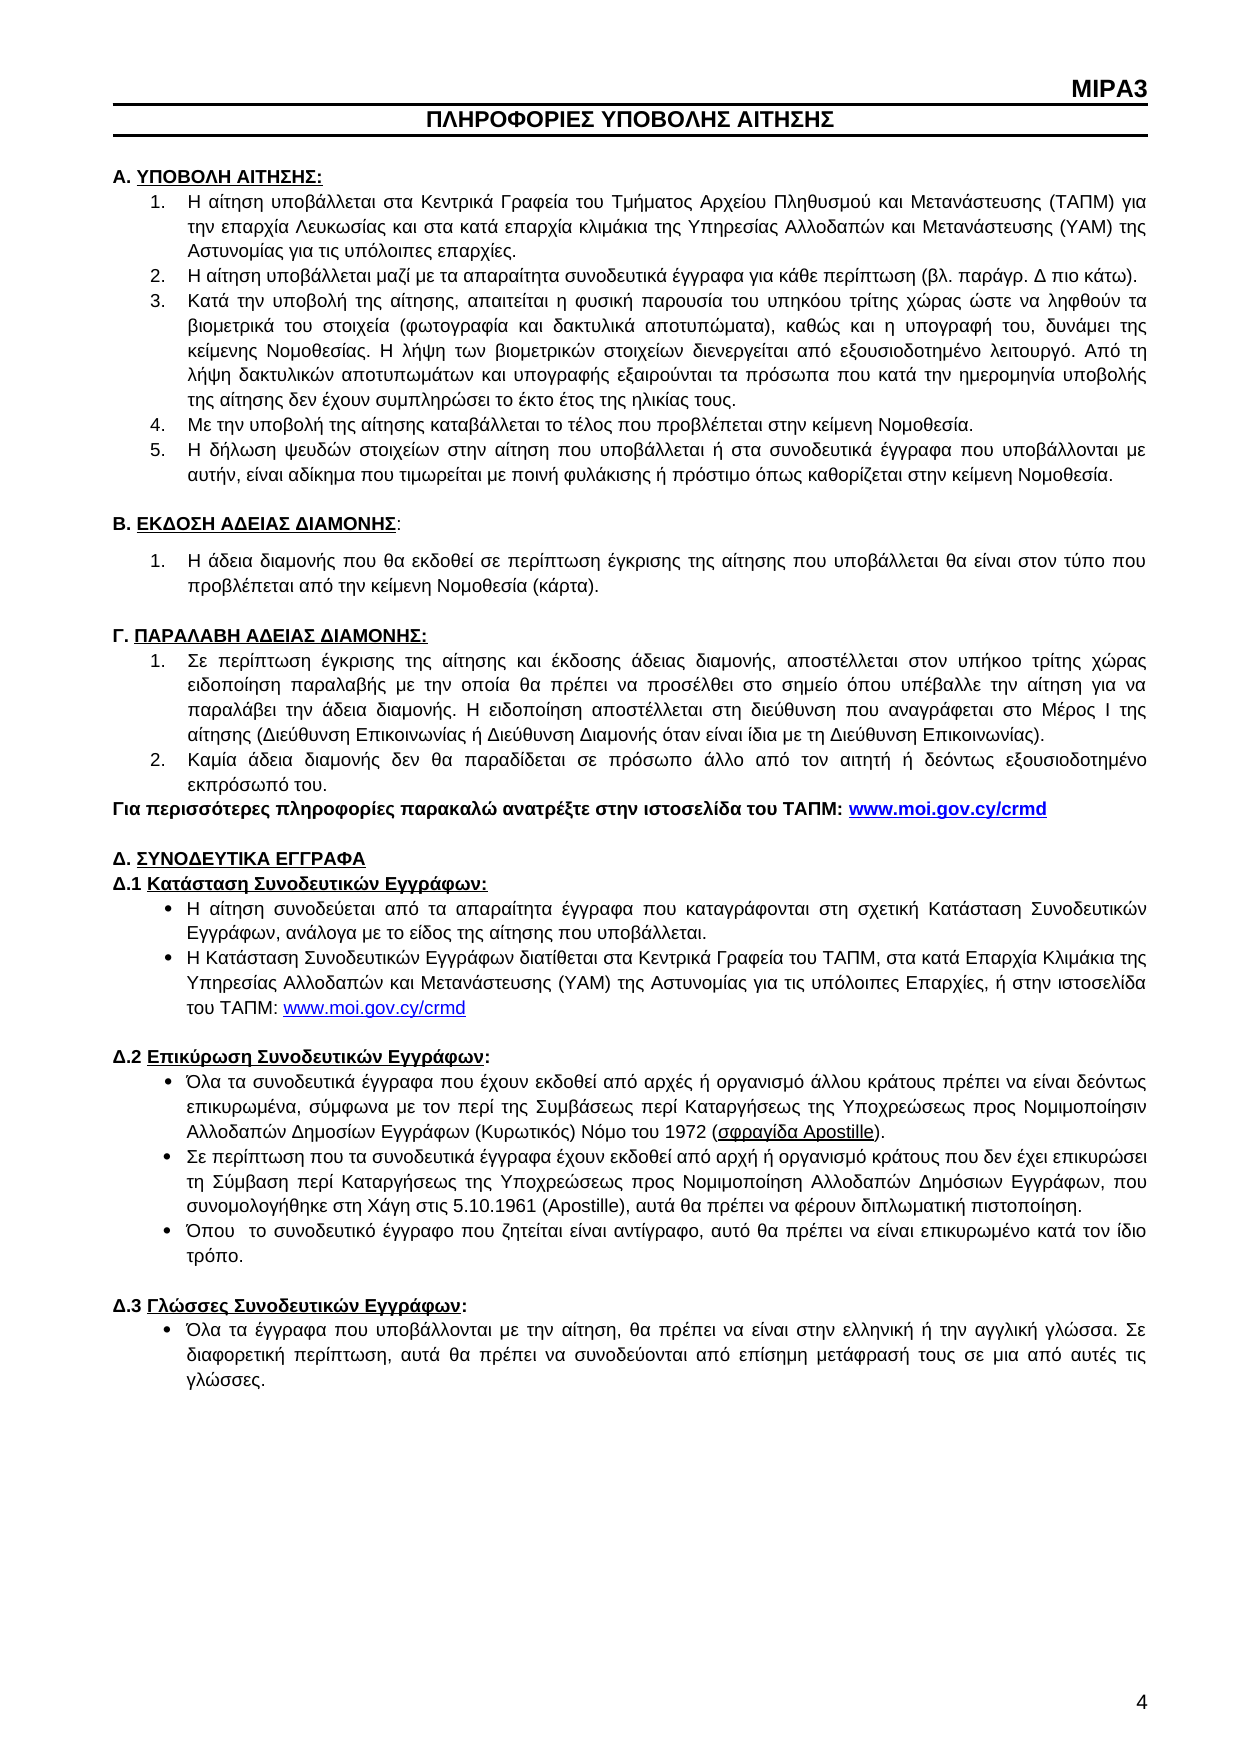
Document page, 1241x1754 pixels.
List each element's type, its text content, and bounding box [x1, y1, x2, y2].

text ΠΛΗΡΟΦΟΡΙΕΣ ΥΠΟΒΟΛΗΣ ΑΙΤΗΣΗΣ [112, 104, 1148, 137]
list Η Κατάσταση Συνοδευτικών Εγγράφων διατίθεται στα Κεντρικά Γραφεία του ΤΑΠΜ, στα κατά Επαρχία Κλιμάκια της Υπηρεσίας Αλλοδαπών και Μετανάστευσης (ΥΑΜ) της Αστυνομίας για τις υπόλοιπες Επαρχίες, ή στην ιστοσελίδα του ΤΑΠΜ: www.moi.gov.cy/crmd [165, 947, 1148, 1018]
list Η αίτηση υποβάλλεται μαζί με τα απαραίτητα συνοδευτικά έγγραφα για κάθε περίπτωση (βλ. παράγρ. Δ πιο κάτω). [150, 265, 1148, 287]
list Η αίτηση συνοδεύεται από τα απαραίτητα έγγραφα που καταγράφονται στη σχετική Κατάσταση Συνοδευτικών Εγγράφων, ανάλογα με το είδος της αίτησης που υποβάλλεται. [165, 897, 1148, 944]
text Για περισσότερες πληροφορίες παρακαλώ ανατρέξτε στην ιστοσελίδα του ΤΑΠΜ: www.moi.gov.cy/crmd [112, 798, 1148, 820]
list Όπου το συνοδευτικό έγγραφο που ζητείται είναι αντίγραφο, αυτό θα πρέπει να είναι επικυρωμένο κατά τον ίδιο τρόπο. [163, 1220, 1148, 1266]
text Δ. ΣΥΝΟΔΕΥΤΙΚΑ ΕΓΓΡΑΦΑ [112, 848, 1148, 869]
text Β. ΕΚΔΟΣΗ ΑΔΕΙΑΣ ΔΙΑΜΟΝΗΣ: [112, 513, 1148, 534]
text Δ.2 Επικύρωση Συνοδευτικών Εγγράφων: [112, 1046, 1148, 1068]
list Σε περίπτωση έγκρισης της αίτησης και έκδοσης άδειας διαμονής, αποστέλλεται στον υπήκοο τρίτης χώρας ειδοποίηση παραλαβής με την οποία θα πρέπει να προσέλθει στο σημείο όπου υπέβαλλε την αίτηση για να παραλάβει την άδεια διαμονής. Η ειδοποίηση αποστέλλεται στη διεύθυνση που αναγράφεται στο Μέρος Ι της αίτησης (Διεύθυνση Επικοινωνίας ή Διεύθυνση Διαμονής όταν είναι ίδια με τη Διεύθυνση Επικοινωνίας). [150, 649, 1148, 745]
list Η δήλωση ψευδών στοιχείων στην αίτηση που υποβάλλεται ή στα συνοδευτικά έγγραφα που υποβάλλονται με αυτήν, είναι αδίκημα που τιμωρείται με ποινή φυλάκισης ή πρόστιμο όπως καθορίζεται στην κείμενη Νομοθεσία. [150, 438, 1148, 485]
text Δ.3 Γλώσσες Συνοδευτικών Εγγράφων: [112, 1294, 1148, 1316]
list Σε περίπτωση που τα συνοδευτικά έγγραφα έχουν εκδοθεί από αρχή ή οργανισμό κράτους που δεν έχει επικυρώσει τη Σύμβαση περί Καταργήσεως της Υποχρεώσεως προς Νομιμοποίηση Αλλοδαπών Δημόσιων Εγγράφων, που συνομολογήθηκε στη Χάγη στις 5.10.1961 (Apostille), αυτά θα πρέπει να φέρουν διπλωματική πιστοποίηση. [163, 1146, 1148, 1217]
list Όλα τα έγγραφα που υποβάλλονται με την αίτηση, θα πρέπει να είναι στην ελληνική ή την αγγλική γλώσσα. Σε διαφορετική περίπτωση, αυτά θα πρέπει να συνοδεύονται από επίσημη μετάφρασή τους σε μια από αυτές τις γλώσσες. [163, 1319, 1148, 1391]
list Η άδεια διαμονής που θα εκδοθεί σε περίπτωση έγκρισης της αίτησης που υποβάλλεται θα είναι στον τύπο που προβλέπεται από την κείμενη Νομοθεσία (κάρτα). [150, 550, 1148, 597]
list Όλα τα συνοδευτικά έγγραφα που έχουν εκδοθεί από αρχές ή οργανισμό άλλου κράτους πρέπει να είναι δεόντως επικυρωμένα, σύμφωνα με τον περί της Συμβάσεως περί Καταργήσεως της Υποχρεώσεως προς Νομιμοποίησιν Αλλοδαπών Δημοσίων Εγγράφων (Κυρωτικός) Νόμο του 1972 (σφραγίδα Apostille). [165, 1071, 1148, 1142]
list Καμία άδεια διαμονής δεν θα παραδίδεται σε πρόσωπο άλλο από τον αιτητή ή δεόντως εξουσιοδοτημένο εκπρόσωπό του. [150, 748, 1148, 795]
text Γ. ΠΑΡΑΛΑΒΗ ΑΔΕΙΑΣ ΔΙΑΜΟΝΗΣ: [112, 624, 1148, 646]
list Κατά την υποβολή της αίτησης, απαιτείται η φυσική παρουσία του υπηκόου τρίτης χώρας ώστε να ληφθούν τα βιομετρικά του στοιχεία (φωτογραφία και δακτυλικά αποτυπώματα), καθώς και η υπογραφή του, δυνάμει της κείμενης Νομοθεσίας. Η λήψη των βιομετρικών στοιχείων διενεργείται από εξουσιοδοτημένο λειτουργό. Από τη λήψη δακτυλικών αποτυπωμάτων και υπογραφής εξαιρούνται τα πρόσωπα που κατά την ημερομηνία υποβολής της αίτησης δεν έχουν συμπληρώσει το έκτο έτος της ηλικίας τους. [150, 290, 1148, 411]
text Δ.1 Κατάσταση Συνοδευτικών Εγγράφων: [112, 872, 1148, 894]
text Α. ΥΠΟΒΟΛΗ ΑΙΤΗΣΗΣ: [112, 166, 1148, 187]
list Η αίτηση υποβάλλεται στα Κεντρικά Γραφεία του Τμήματος Αρχείου Πληθυσμού και Μετανάστευσης (ΤΑΠΜ) για την επαρχία Λευκωσίας και στα κατά επαρχία κλιμάκια της Υπηρεσίας Αλλοδαπών και Μετανάστευσης (ΥΑΜ) της Αστυνομίας για τις υπόλοιπες επαρχίες. [150, 191, 1148, 262]
list Με την υποβολή της αίτησης καταβάλλεται το τέλος που προβλέπεται στην κείμενη Νομοθεσία. [150, 414, 1148, 435]
